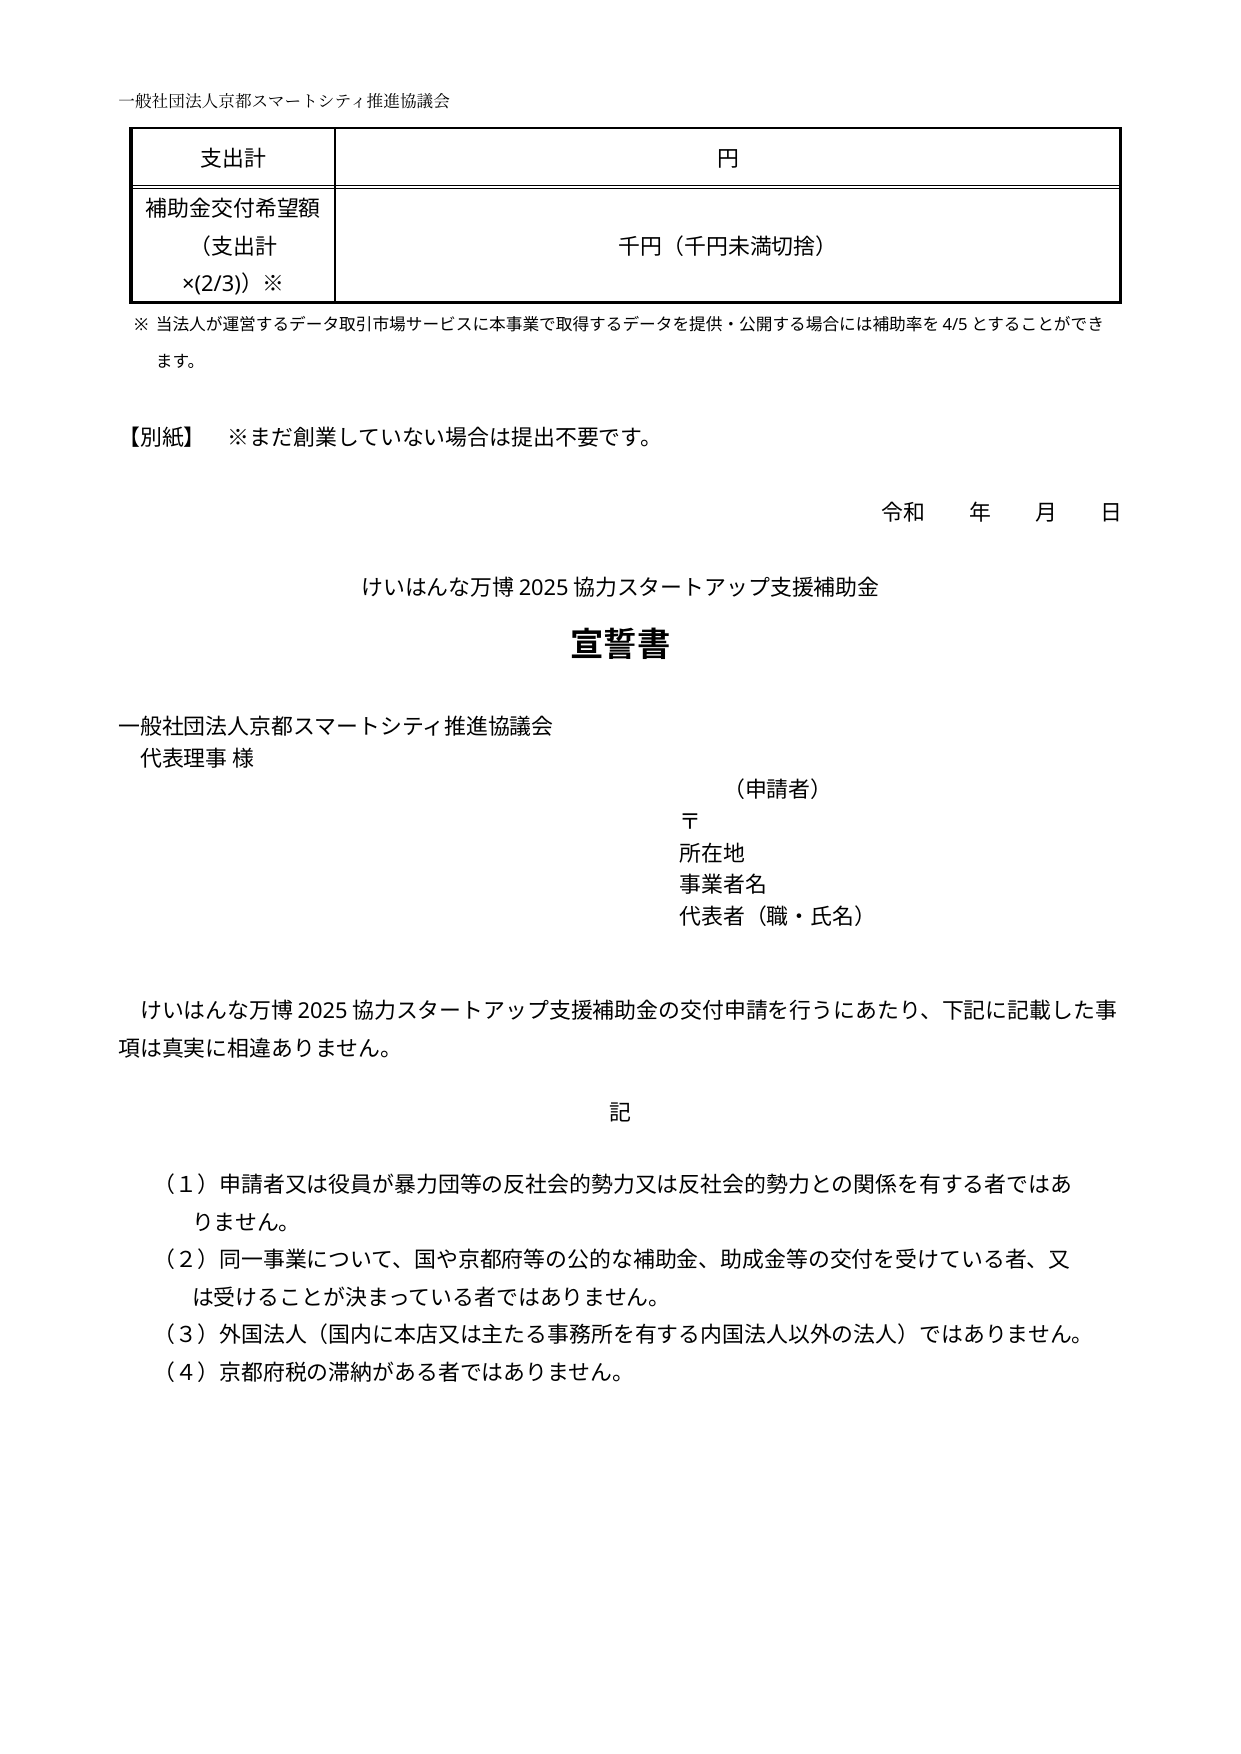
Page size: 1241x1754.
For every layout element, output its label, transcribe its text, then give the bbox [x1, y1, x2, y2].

text けいはんな万博2025協力スタートアップ支援補助金 [118, 567, 1122, 604]
text けいはんな万博2025協力スタートアップ支援補助金の交付申請を行うにあたり、下記に記載した事項は真実に相違ありません。 [118, 990, 1122, 1065]
text 〒 [679, 804, 1122, 836]
table_cell 支出計 [133, 129, 334, 185]
text 所在地 [679, 836, 1122, 867]
table_cell 円 [336, 129, 1119, 185]
table_cell 補助金交付希望額 （支出計×(2/3)）※ [133, 189, 334, 301]
subtitle 記 [118, 1095, 1122, 1127]
text 事業者名 [679, 867, 1122, 899]
text （申請者） [679, 772, 1122, 804]
text 宣誓書 [118, 604, 1122, 679]
text 【別紙】 ※まだ創業していない場合は提出不要です。 [118, 417, 1122, 454]
text 代表者（職・氏名） [679, 899, 1122, 931]
list 当法人が運営するデータ取引市場サービスに本事業で取得するデータを提供・公開する場合には補助率を4/5とすることができます。 [134, 304, 1108, 379]
text 令和 年 月 日 [118, 492, 1122, 529]
text （１）申請者又は役員が暴力団等の反社会的勢力又は反社会的勢力との関係を有する者ではありません。 [153, 1164, 1078, 1239]
text （２）同一事業について、国や京都府等の公的な補助金、助成金等の交付を受けている者、又は受けることが決まっている者ではありません。 [153, 1239, 1078, 1314]
text 一般社団法人京都スマートシティ推進協議会 [118, 709, 1122, 741]
text （３）外国法人（国内に本店又は主たる事務所を有する内国法人以外の法人）ではありません。 [153, 1314, 1078, 1352]
text 代表理事 様 [118, 741, 1122, 772]
text （４）京都府税の滞納がある者ではありません。 [153, 1352, 1078, 1389]
table_cell 千円（千円未満切捨） [336, 189, 1119, 301]
